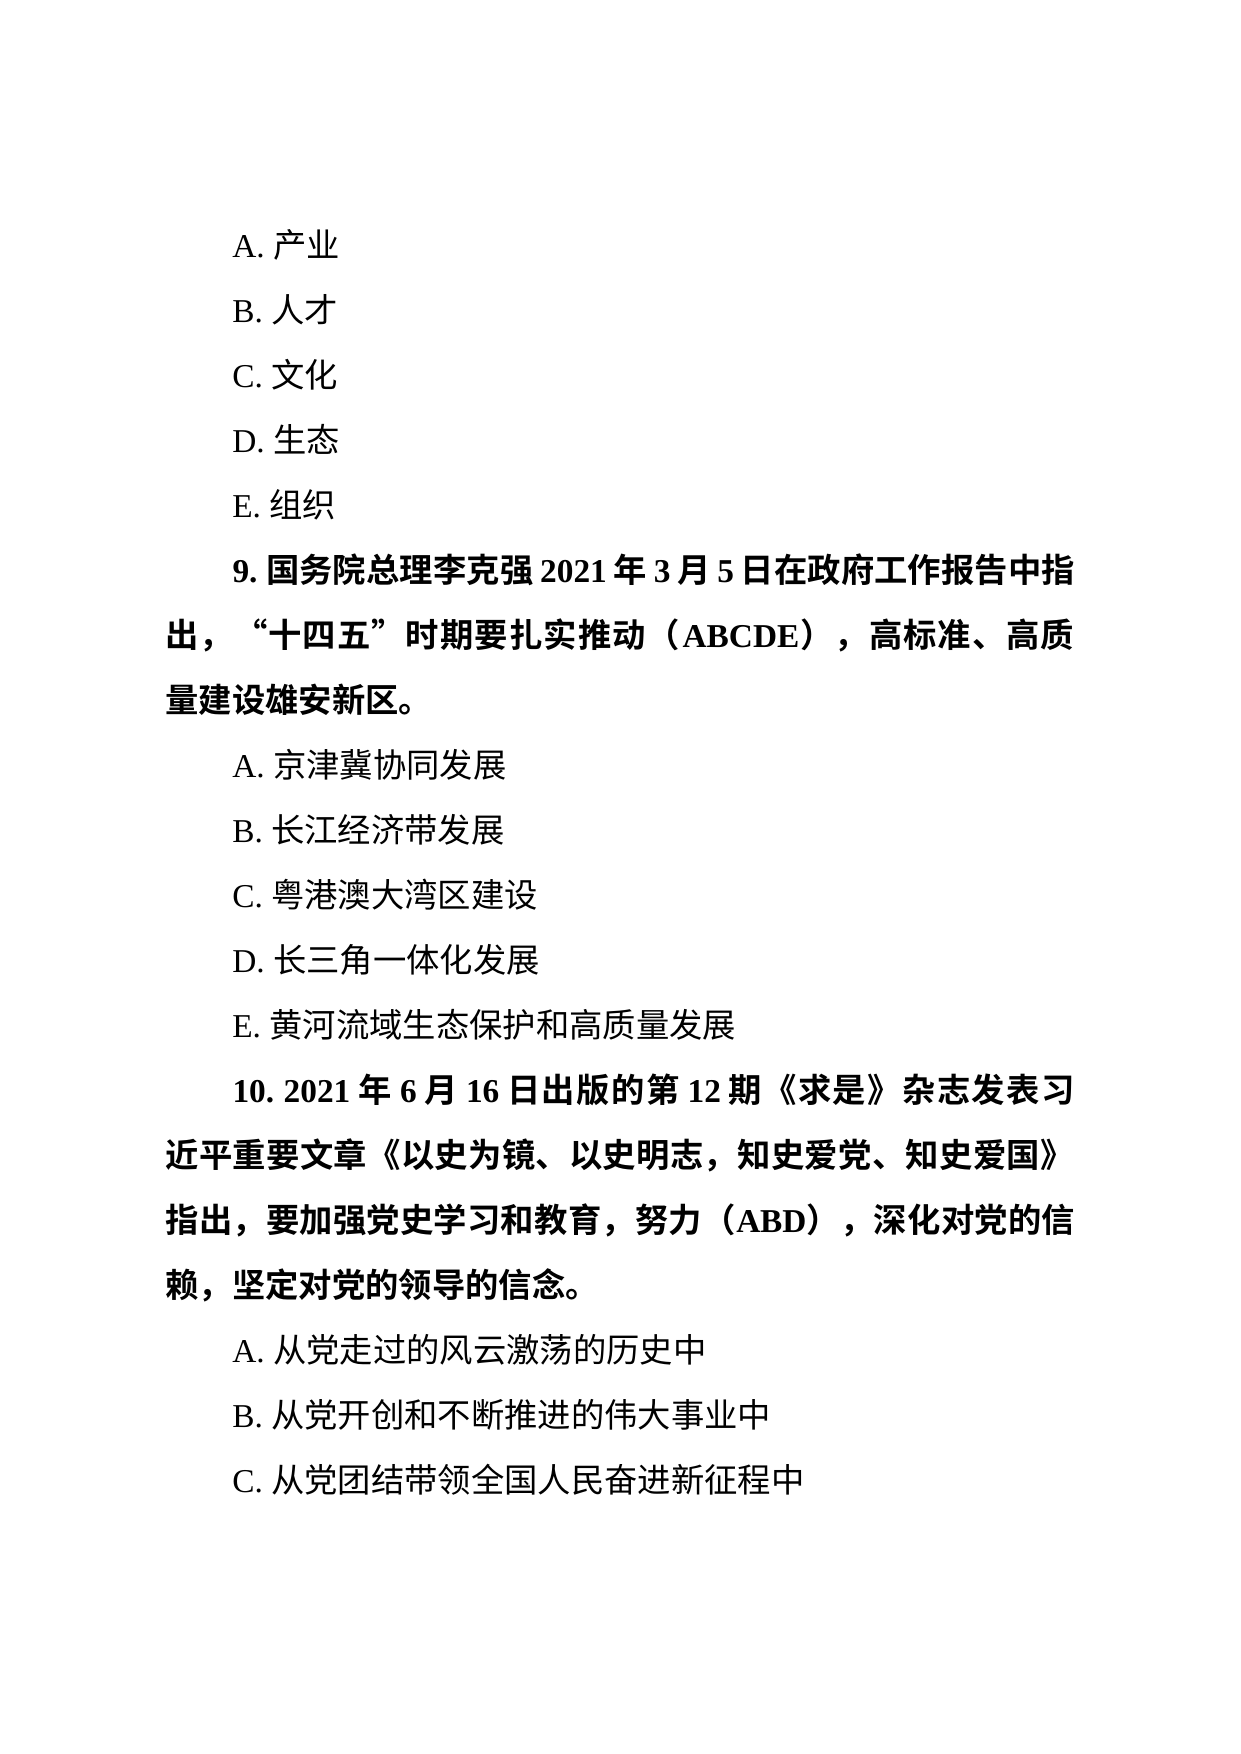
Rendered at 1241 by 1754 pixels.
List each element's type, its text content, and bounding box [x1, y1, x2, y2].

text C. 文化 [165, 341, 1075, 406]
text E. 黄河流域生态保护和高质量发展 [165, 991, 1075, 1056]
text 10. 2021年6月16日出版的第12期《求是》杂志发表习近平重要文章《以史为镜、以史明志，知史爱党、知史爱国》指出，要加强党史学习和教育，努力（ABD），深化对党的信赖，坚定对党的领导的信念。 [165, 1056, 1075, 1316]
text D. 长三角一体化发展 [165, 926, 1075, 991]
text B. 长江经济带发展 [165, 796, 1075, 861]
text 9. 国务院总理李克强2021年3月5日在政府工作报告中指出，“十四五”时期要扎实推动（ABCDE），高标准、高质量建设雄安新区。 [165, 536, 1075, 731]
text B. 人才 [165, 276, 1075, 341]
text A. 产业 [165, 211, 1075, 276]
text B. 从党开创和不断推进的伟大事业中 [165, 1381, 1075, 1446]
text E. 组织 [165, 471, 1075, 536]
text A. 京津冀协同发展 [165, 731, 1075, 796]
text D. 生态 [165, 406, 1075, 471]
text A. 从党走过的风云激荡的历史中 [165, 1316, 1075, 1381]
text C. 粤港澳大湾区建设 [165, 861, 1075, 926]
text C. 从党团结带领全国人民奋进新征程中 [165, 1446, 1075, 1511]
